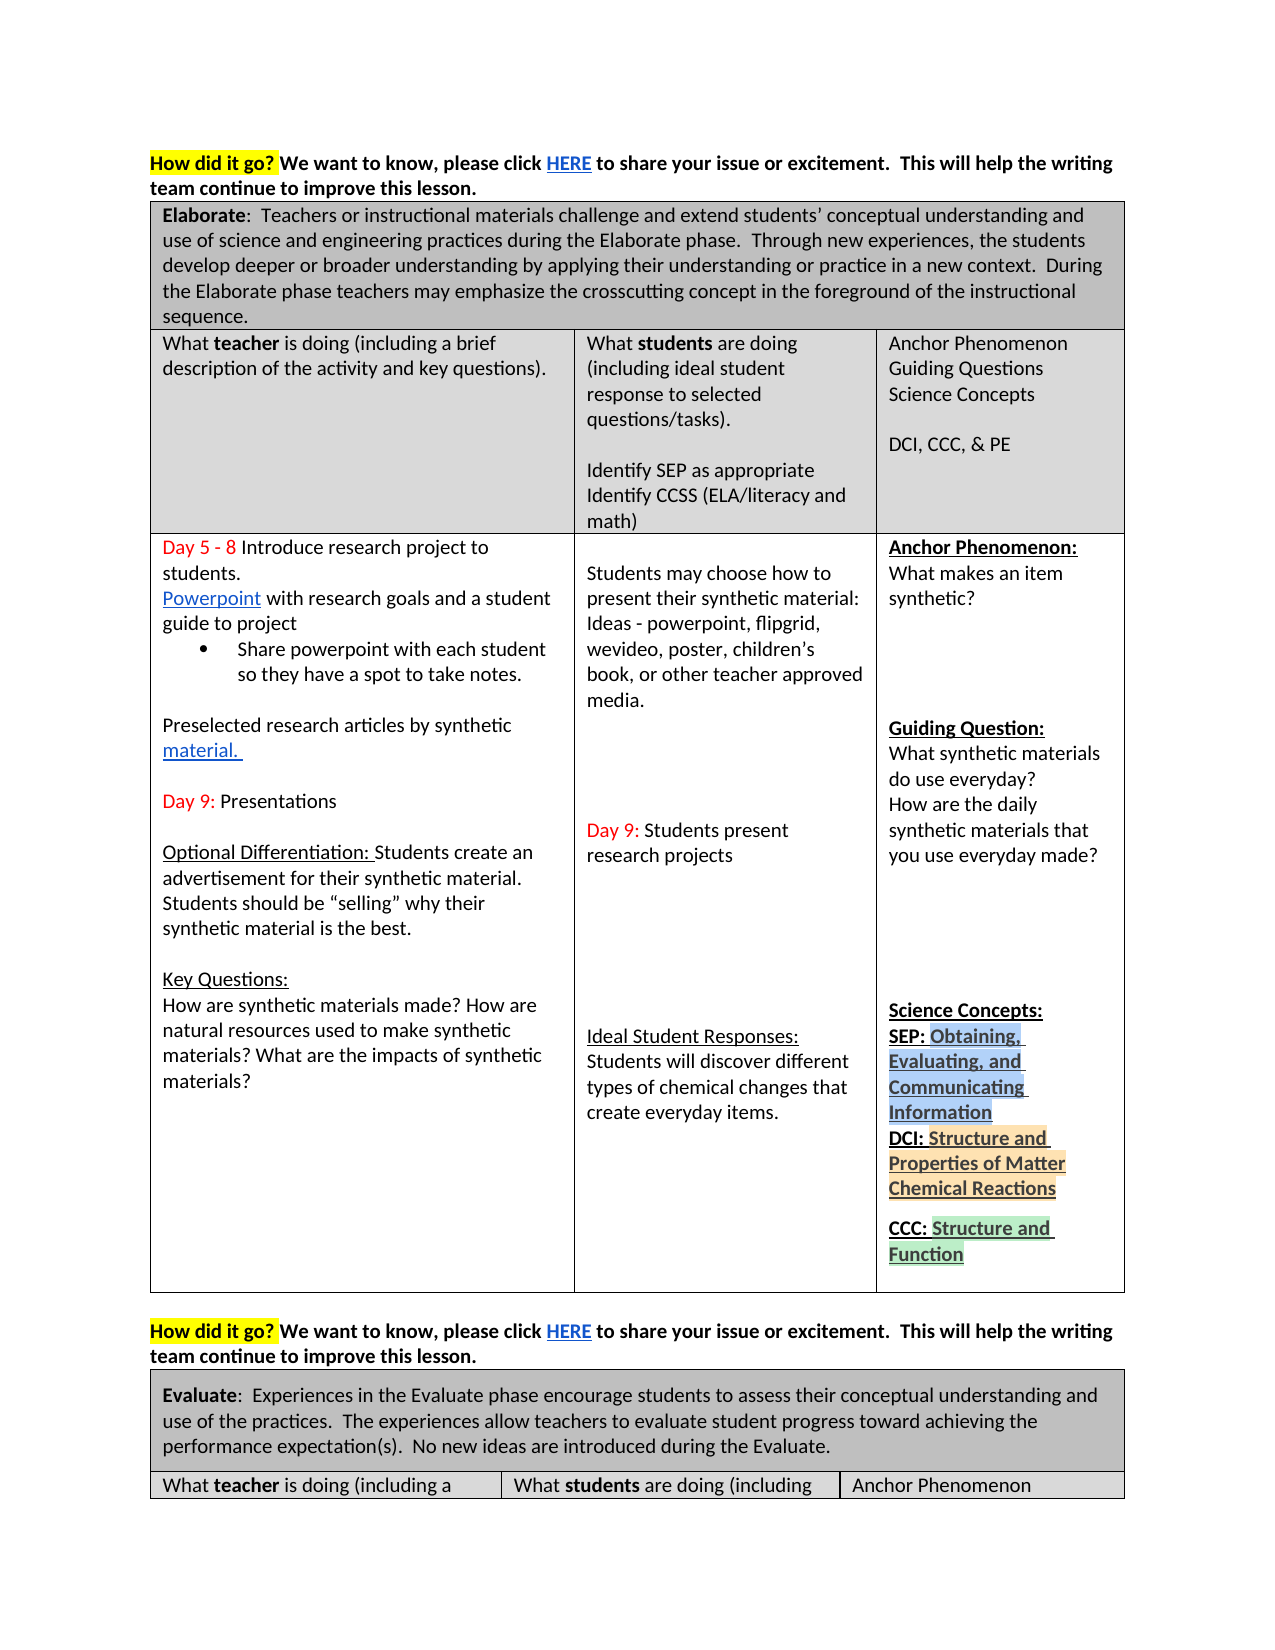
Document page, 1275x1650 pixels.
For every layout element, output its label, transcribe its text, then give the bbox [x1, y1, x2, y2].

text How did it go? We want to know, please click HERE to share your issue or excitement. This will help the writing team continue to improve this lesson. [150, 1318, 1125, 1369]
table_cell What teacher is doing (including a brief description of the activity and key questions). [151, 330, 574, 533]
table_header Elaborate: Teachers or instructional materials challenge and extend students’ conceptual understanding and use of science and engineering practices during the Elaborate phase. Through new experiences, the students develop deeper or broader understanding by applying their understanding or practice in a new context. During the Elaborate phase teachers may emphasize the crosscutting concept in the foreground of the instructional sequence. [151, 202, 1124, 329]
table_cell Day 5 - 8 Introduce research project to students. Powerpoint with research goals and a student guide to project Share powerpoint with each student so they have a spot to take notes. Preselected research articles by synthetic material. Day 9: Presentations Optional Differentiation: Students create an advertisement for their synthetic material. Students should be “selling” why their synthetic material is the best. Key Questions: How are synthetic materials made? How are natural resources used to make synthetic materials? What are the impacts of synthetic materials? [151, 534, 574, 1292]
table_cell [151, 1472, 501, 1498]
table_cell Students may choose how to present their synthetic material: Ideas - powerpoint, flipgrid, wevideo, poster, children’s book, or other teacher approved media. Day 9: Students present research projects Ideal Student Responses: Students will discover different types of chemical changes that create everyday items. [575, 534, 876, 1292]
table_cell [841, 1472, 1124, 1498]
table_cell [502, 1472, 839, 1498]
table_header Evaluate: Experiences in the Evaluate phase encourage students to assess their conceptual understanding and use of the practices. The experiences allow teachers to evaluate student progress toward achieving the performance expectation(s). No new ideas are introduced during the Evaluate. [151, 1370, 1124, 1471]
text How did it go? We want to know, please click HERE to share your issue or excitement. This will help the writing team continue to improve this lesson. [150, 150, 1125, 201]
table_cell Anchor Phenomenon Guiding Questions Science Concepts DCI, CCC, & PE [877, 330, 1124, 533]
